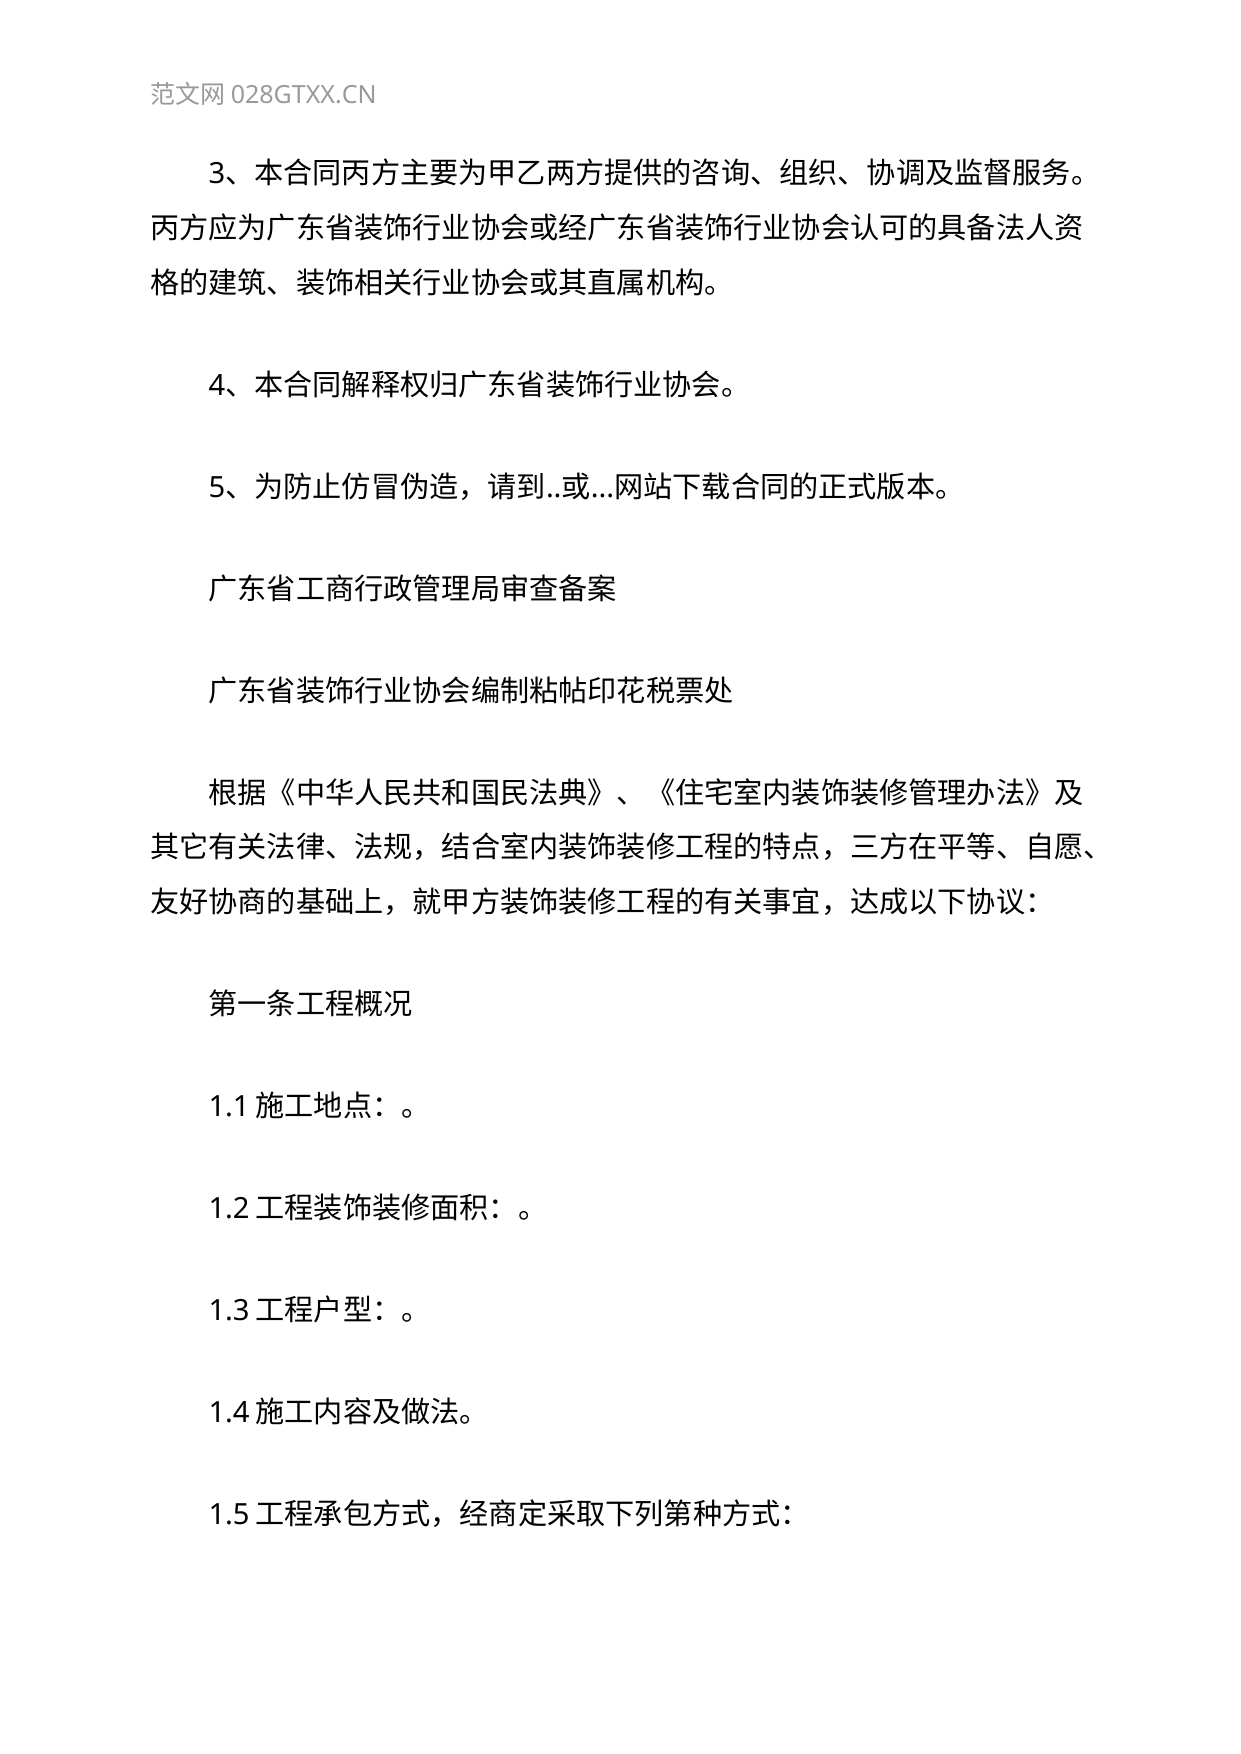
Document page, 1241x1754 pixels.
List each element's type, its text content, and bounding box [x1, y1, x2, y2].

text 3、本合同丙方主要为甲乙两方提供的咨询、组织、协调及监督服务。丙方应为广东省装饰行业协会或经广东省装饰行业协会认可的具备法人资格的建筑、装饰相关行业协会或其直属机构。 [150, 150, 1090, 302]
text 5、为防止仿冒伪造，请到..或...网站下载合同的正式版本。 [150, 464, 1090, 506]
text 1.2工程装饰装修面积：。 [150, 1184, 1090, 1227]
text 1.3工程户型：。 [150, 1286, 1090, 1329]
text 1.5工程承包方式，经商定采取下列第种方式： [150, 1490, 1090, 1533]
text 第一条工程概况 [150, 981, 1090, 1023]
text 根据《中华人民共和国民法典》、《住宅室内装饰装修管理办法》及其它有关法律、法规，结合室内装饰装修工程的特点，三方在平等、自愿、友好协商的基础上，就甲方装饰装修工程的有关事宜，达成以下协议： [150, 769, 1090, 921]
text 广东省工商行政管理局审查备案 [150, 566, 1090, 608]
text 1.4施工内容及做法。 [150, 1388, 1090, 1431]
text 4、本合同解释权归广东省装饰行业协会。 [150, 362, 1090, 404]
text 广东省装饰行业协会编制粘帖印花税票处 [150, 667, 1090, 710]
text 1.1施工地点：。 [150, 1082, 1090, 1125]
